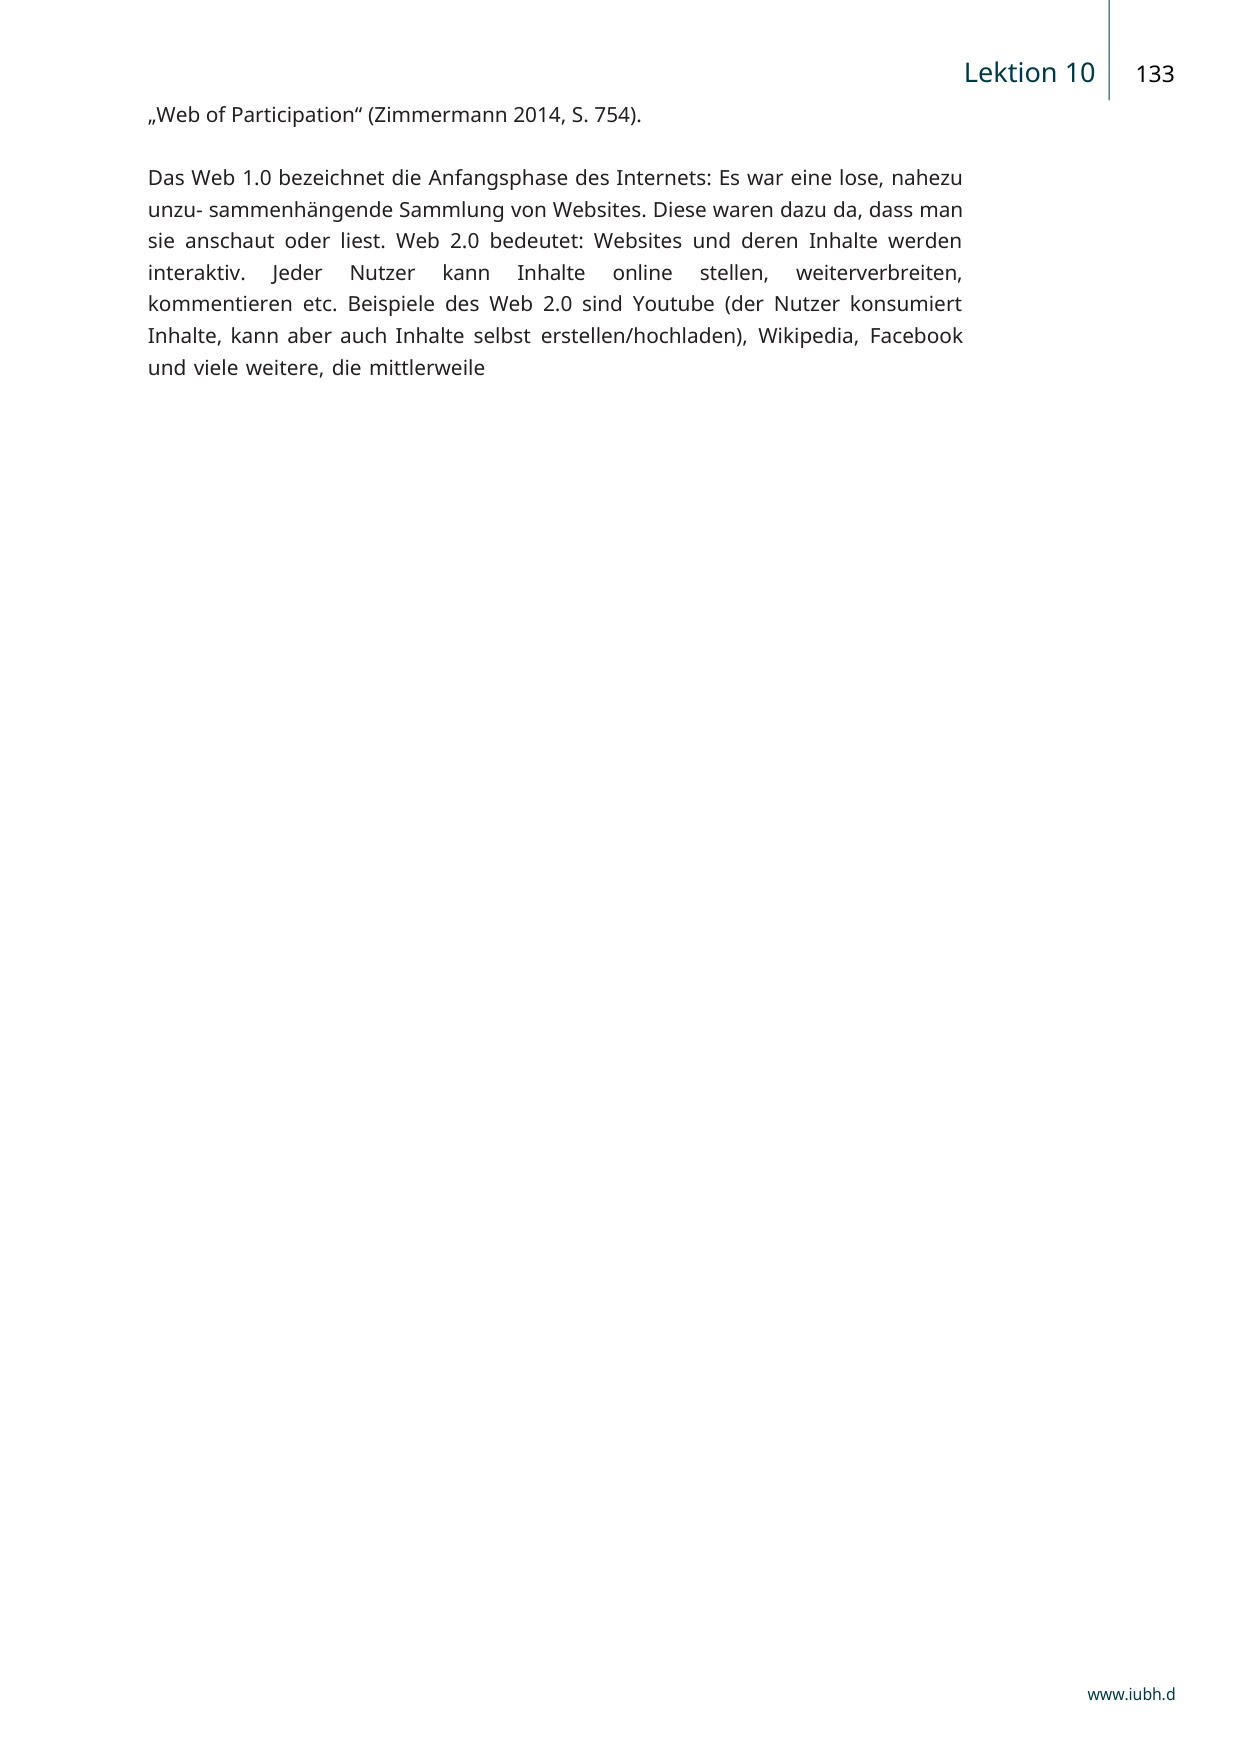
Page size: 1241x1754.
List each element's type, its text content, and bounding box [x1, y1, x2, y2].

text Das Web 1.0 bezeichnet die Anfangsphase des Internets: Es war eine lose, nahezu unzu- sammenhängende Sammlung von Websites. Diese waren dazu da, dass man sie anschaut oder liest. Web 2.0 bedeutet: Websites und deren Inhalte werden interaktiv. Jeder Nutzer kann Inhalte online stellen, weiterverbreiten, kommentieren etc. Beispiele des Web 2.0 sind Youtube (der Nutzer konsumiert Inhalte, kann aber auch Inhalte selbst erstellen/hochladen), Wikipedia, Facebook und viele weitere, die mittlerweile [148, 163, 963, 381]
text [147, 100, 963, 128]
picture [1092, 1691, 1098, 1698]
